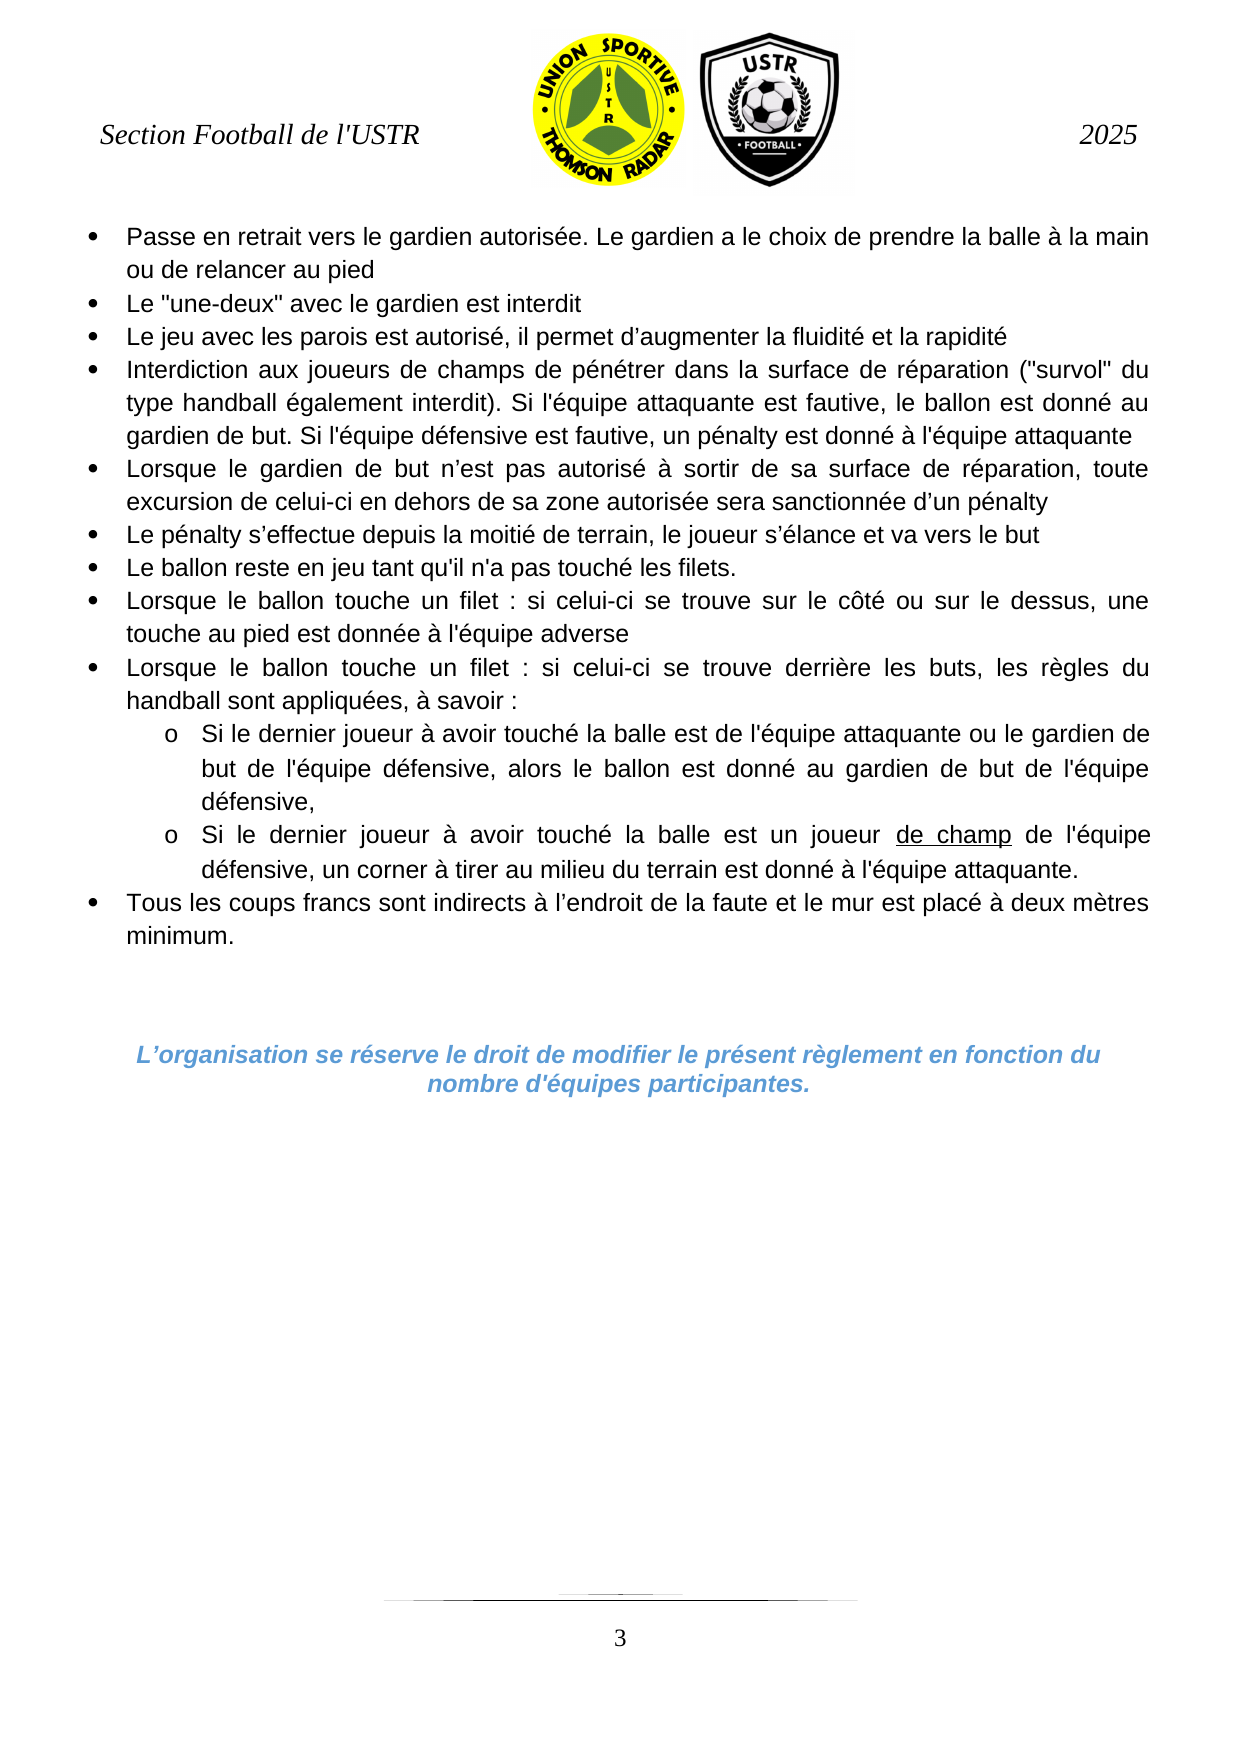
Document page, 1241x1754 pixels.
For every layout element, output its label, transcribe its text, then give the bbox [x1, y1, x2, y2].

list Interdiction aux joueurs de champs de pénétrer dans la surface de réparation ("survol" du type handball également interdit). Si l'équipe attaquante est fautive, le ballon est donné au gardien de but. Si l'équipe défensive est fautive, un pénalty est donné à l'équipe attaquante [89, 355, 1152, 450]
list Le pénalty s’effectue depuis la moitié de terrain, le joueur s’élance et va vers le but [89, 520, 1152, 549]
list Passe en retrait vers le gardien autorisée. Le gardien a le choix de prendre la balle à la main ou de relancer au pied [89, 222, 1152, 284]
list Lorsque le gardien de but n’est pas autorisé à sortir de sa surface de réparation, toute excursion de celui-ci en dehors de sa zone autorisée sera sanctionnée d’un pénalty [89, 454, 1152, 516]
list Tous les coups francs sont indirects à l’endroit de la faute et le mur est placé à deux mètres minimum. [89, 888, 1152, 950]
list Le jeu avec les parois est autorisé, il permet d’augmenter la fluidité et la rapidité [89, 322, 1152, 351]
list Le ballon reste en jeu tant qu'il n'a pas touché les filets. [89, 553, 1152, 582]
list Si le dernier joueur à avoir touché la balle est un joueur de champ de l'équipe défensive, un corner à tirer au milieu du terrain est donné à l'équipe attaquante. [164, 820, 1152, 884]
picture [531, 29, 687, 188]
picture [692, 30, 856, 196]
list Si le dernier joueur à avoir touché la balle est de l'équipe attaquante ou le gardien de but de l'équipe défensive, alors le ballon est donné au gardien de but de l'équipe défensive, [164, 719, 1152, 816]
text L’organisation se réserve le droit de modifier le présent règlement en fonction du nombre d'équipes participantes. [89, 1041, 1152, 1098]
list Lorsque le ballon touche un filet : si celui-ci se trouve derrière les buts, les règles du handball sont appliquées, à savoir : [89, 652, 1152, 714]
list Lorsque le ballon touche un filet : si celui-ci se trouve sur le côté ou sur le dessus, une touche au pied est donnée à l'équipe adverse [89, 586, 1152, 648]
list Le "une-deux" avec le gardien est interdit [89, 288, 1152, 317]
